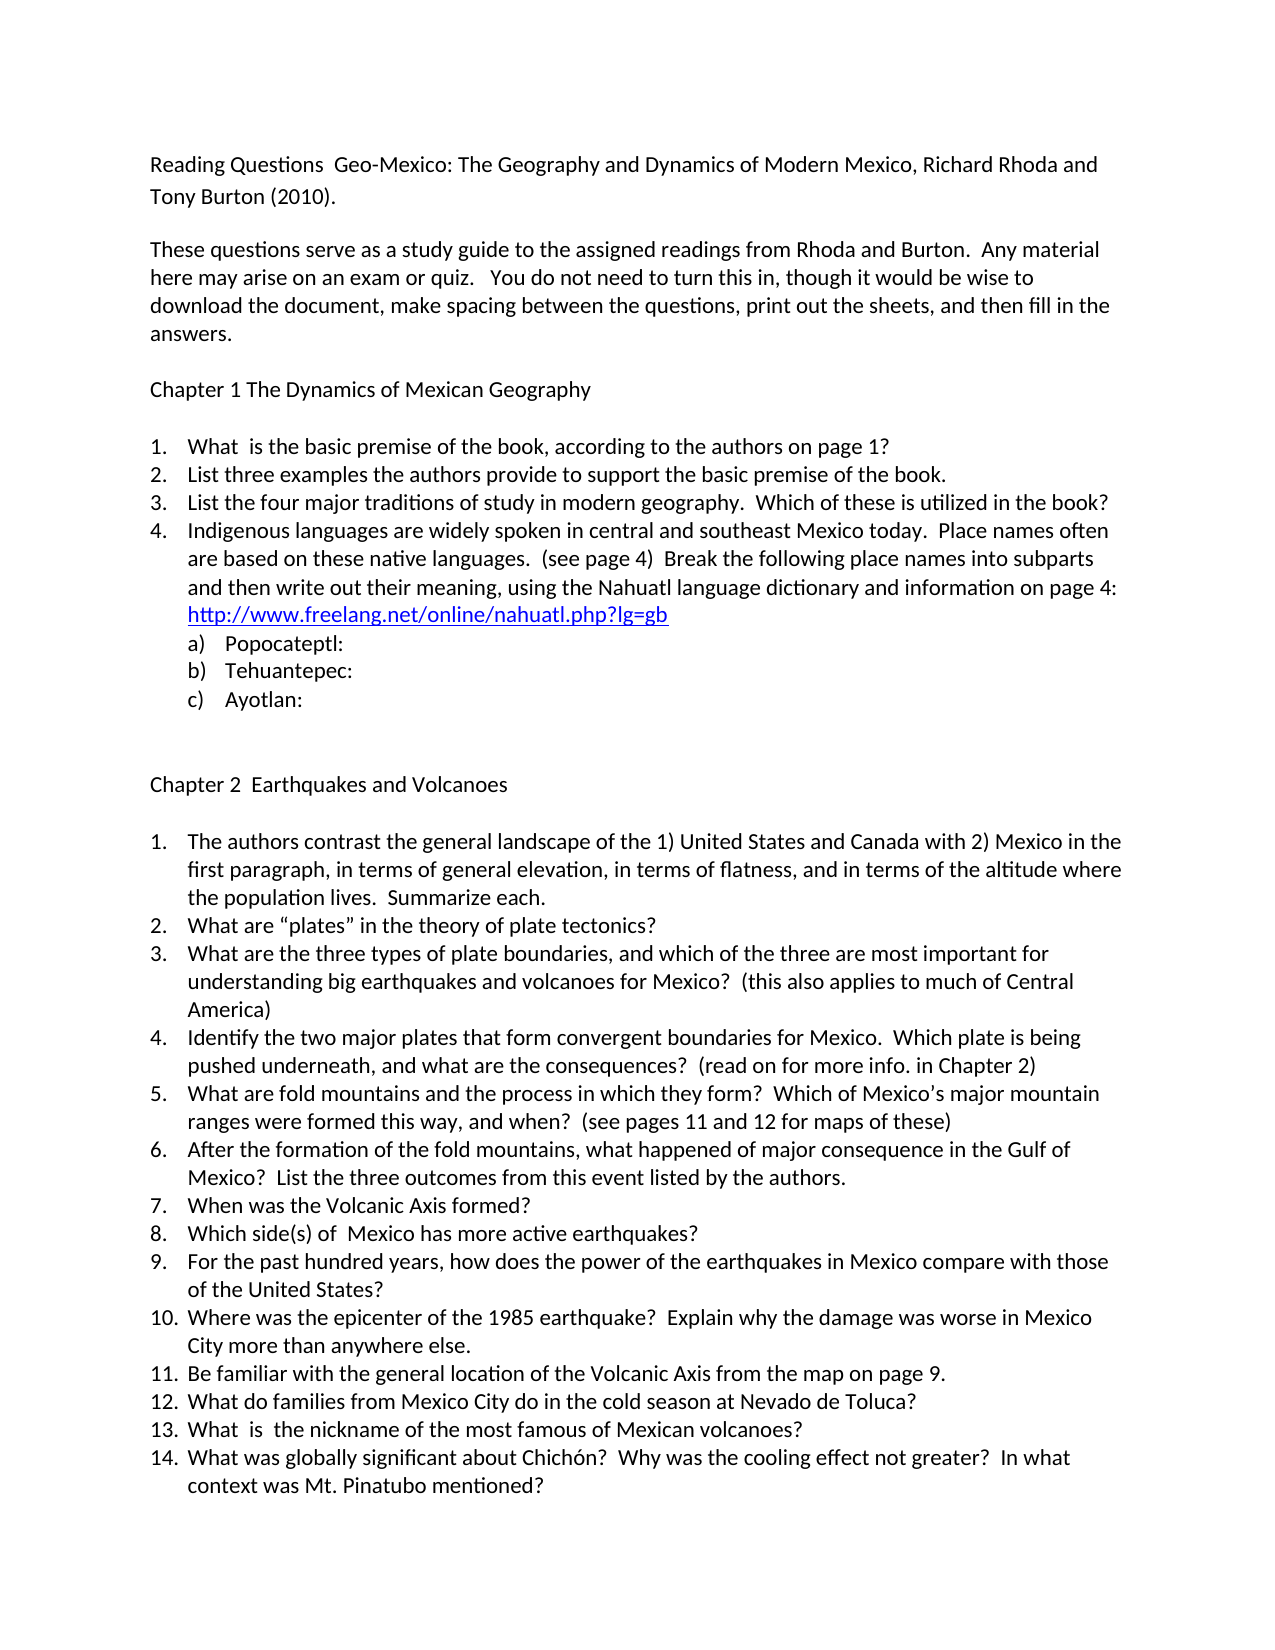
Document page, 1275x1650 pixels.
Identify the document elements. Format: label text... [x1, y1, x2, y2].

list Popocateptl: [187, 629, 1125, 657]
list What are fold mountains and the process in which they form? Which of Mexico’s major mountain ranges were formed this way, and when? (see pages 11 and 12 for maps of these) [150, 1079, 1125, 1135]
text These questions serve as a study guide to the assigned readings from Rhoda and Burton. Any material here may arise on an exam or quiz. You do not need to turn this in, though it would be wise to download the document, make spacing between the questions, print out the sheets, and then fill in the answers. [150, 235, 1125, 347]
list Tehuantepec: [187, 657, 1125, 685]
list Identify the two major plates that form convergent boundaries for Mexico. Which plate is being pushed underneath, and what are the consequences? (read on for more info. in Chapter 2) [150, 1023, 1125, 1079]
list After the formation of the fold mountains, what happened of major consequence in the Gulf of Mexico? List the three outcomes from this event listed by the authors. [150, 1135, 1125, 1191]
list What are “plates” in the theory of plate tectonics? [150, 911, 1125, 939]
list Which side(s) of Mexico has more active earthquakes? [150, 1219, 1125, 1247]
list The authors contrast the general landscape of the 1) United States and Canada with 2) Mexico in the first paragraph, in terms of general elevation, in terms of flatness, and in terms of the altitude where the population lives. Summarize each. [150, 827, 1125, 911]
list List three examples the authors provide to support the basic premise of the book. [150, 461, 1125, 488]
list Indigenous languages are widely spoken in central and southeast Mexico today. Place names often are based on these native languages. (see page 4) Break the following place names into subparts and then write out their meaning, using the Nahuatl language dictionary and information on page 4: http://www.freelang.net/online/nahuatl.php?lg=gb [150, 517, 1125, 629]
list List the four major traditions of study in modern geography. Which of these is utilized in the book? [150, 488, 1125, 517]
list When was the Volcanic Axis formed? [150, 1191, 1125, 1219]
list What do families from Mexico City do in the cold season at Nevado de Toluca? [150, 1387, 1125, 1416]
list What are the three types of plate boundaries, and which of the three are most important for understanding big earthquakes and volcanoes for Mexico? (this also applies to much of Central America) [150, 939, 1125, 1023]
list What is the basic premise of the book, according to the authors on page 1? [150, 432, 1125, 461]
list What was globally significant about Chichón? Why was the cooling effect not greater? In what context was Mt. Pinatubo mentioned? [150, 1443, 1125, 1499]
list Where was the epicenter of the 1985 earthquake? Explain why the damage was worse in Mexico City more than anywhere else. [150, 1303, 1125, 1359]
text Reading Questions Geo-Mexico: The Geography and Dynamics of Modern Mexico, Richard Rhoda and Tony Burton (2010). [150, 150, 1125, 210]
list Ayotlan: [187, 685, 1125, 713]
list For the past hundred years, how does the power of the earthquakes in Mexico compare with those of the United States? [150, 1247, 1125, 1303]
list What is the nickname of the most famous of Mexican volcanoes? [150, 1416, 1125, 1443]
text Chapter 2 Earthquakes and Volcanoes [150, 770, 1125, 798]
text Chapter 1 The Dynamics of Mexican Geography [150, 375, 1125, 403]
list Be familiar with the general location of the Volcanic Axis from the map on page 9. [150, 1359, 1125, 1387]
